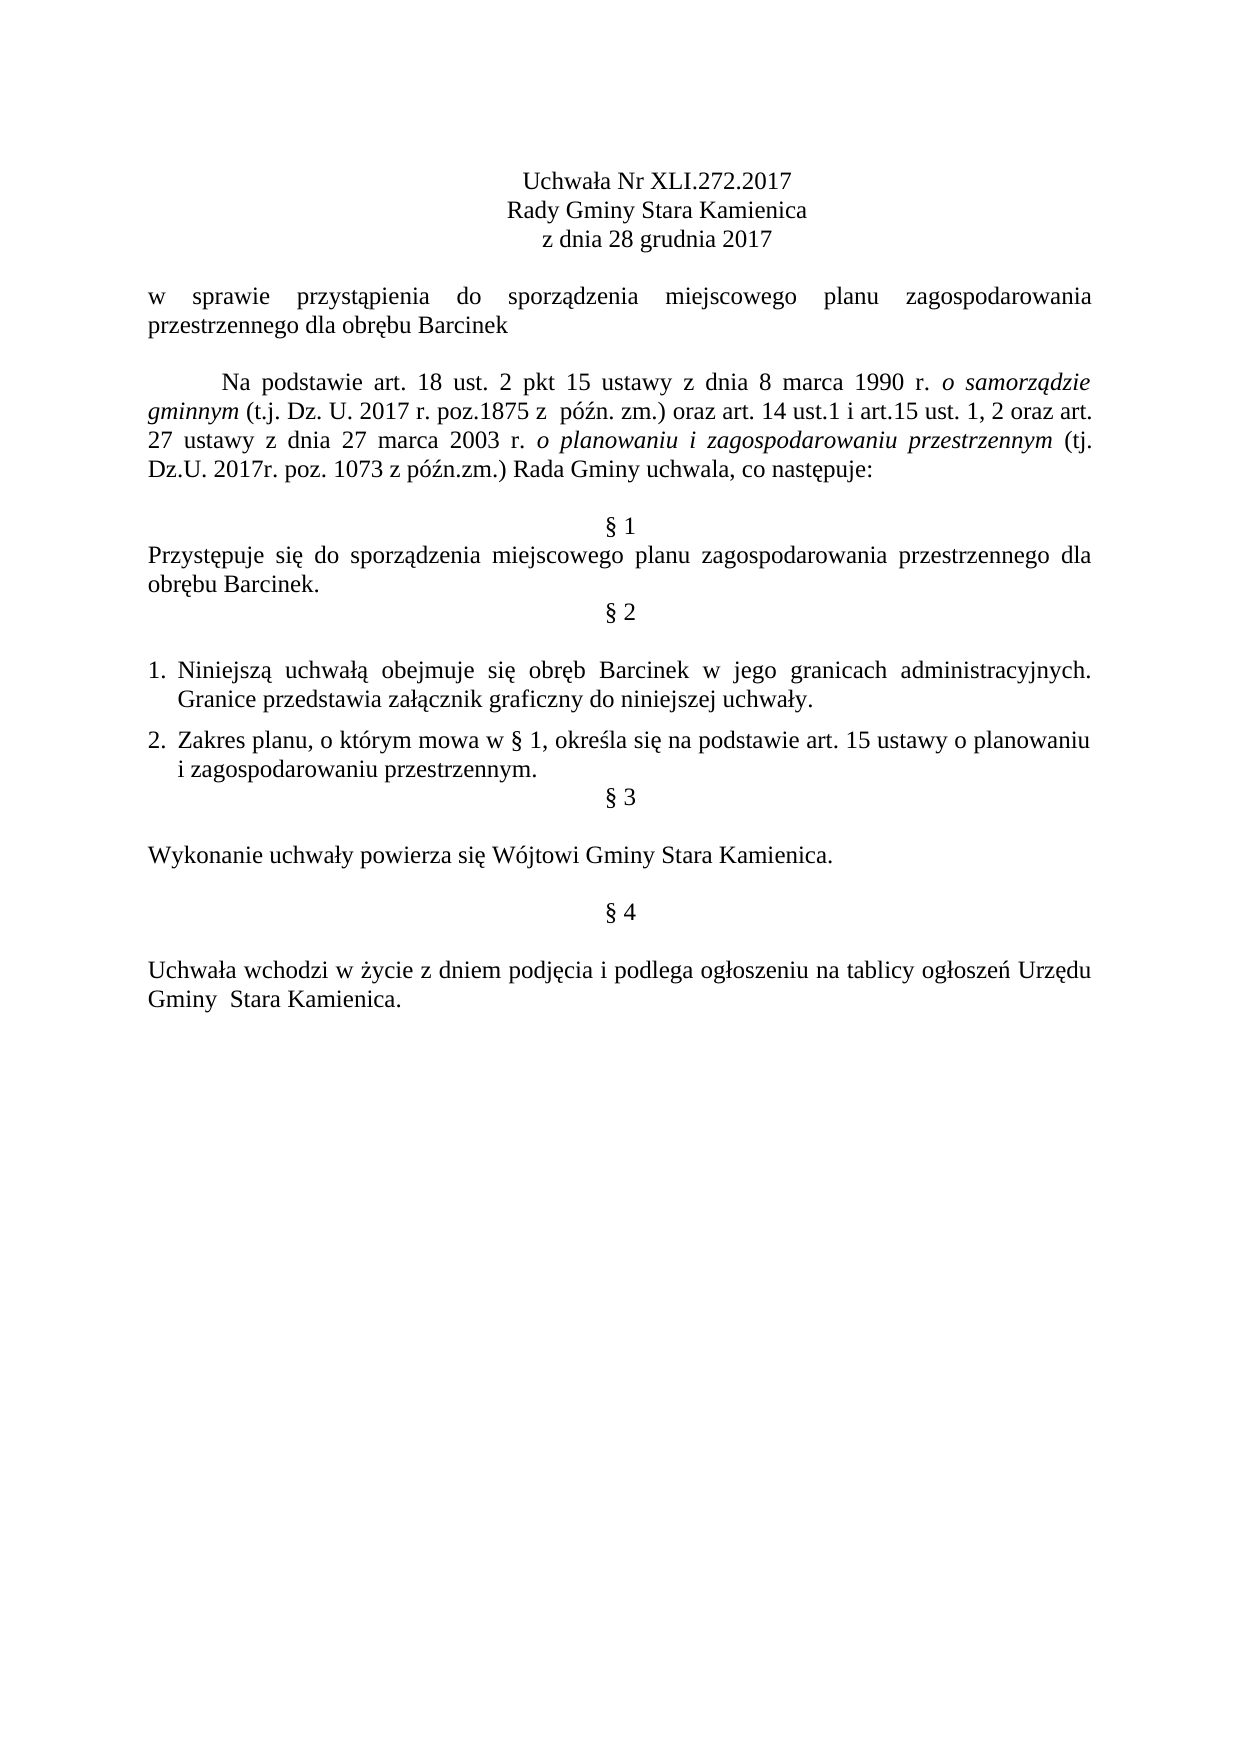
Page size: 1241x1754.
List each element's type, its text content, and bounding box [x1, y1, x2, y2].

text Uchwała wchodzi w życie z dniem podjęcia i podlega ogłoszeniu na tablicy ogłoszeń Urzędu Gminy Stara Kamienica. [148, 955, 1093, 1012]
text § 1 [148, 511, 1093, 540]
list Zakres planu, o którym mowa w § 1, określa się na podstawie art. 15 ustawy o planowaniu i zagospodarowaniu przestrzennym. [148, 725, 1093, 782]
text Uchwała Nr XLI.272.2017 [148, 166, 1093, 195]
text Przystępuje się do sporządzenia miejscowego planu zagospodarowania przestrzennego dla obrębu Barcinek. [148, 540, 1093, 597]
text § 3 [148, 782, 1093, 811]
text Rady Gminy Stara Kamienica [148, 195, 1093, 224]
text w sprawie przystąpienia do sporządzenia miejscowego planu zagospodarowania przestrzennego dla obrębu Barcinek [148, 281, 1093, 339]
text § 4 [148, 897, 1093, 926]
text Na podstawie art. 18 ust. 2 pkt 15 ustawy z dnia 8 marca 1990 r. o samorządzie gminnym (t.j. Dz. U. 2017 r. poz.1875 z późn. zm.) oraz art. 14 ust.1 i art.15 ust. 1, 2 oraz art. 27 ustawy z dnia 27 marca 2003 r. o planowaniu i zagospodarowaniu przestrzennym (tj. Dz.U. 2017r. poz. 1073 z późn.zm.) Rada Gminy uchwala, co następuje: [148, 367, 1093, 482]
text Wykonanie uchwały powierza się Wójtowi Gminy Stara Kamienica. [148, 840, 1093, 869]
text § 2 [148, 597, 1093, 626]
list Niniejszą uchwałą obejmuje się obręb Barcinek w jego granicach administracyjnych. Granice przedstawia załącznik graficzny do niniejszej uchwały. [148, 655, 1093, 712]
text z dnia 28 grudnia 2017 [148, 224, 1093, 252]
